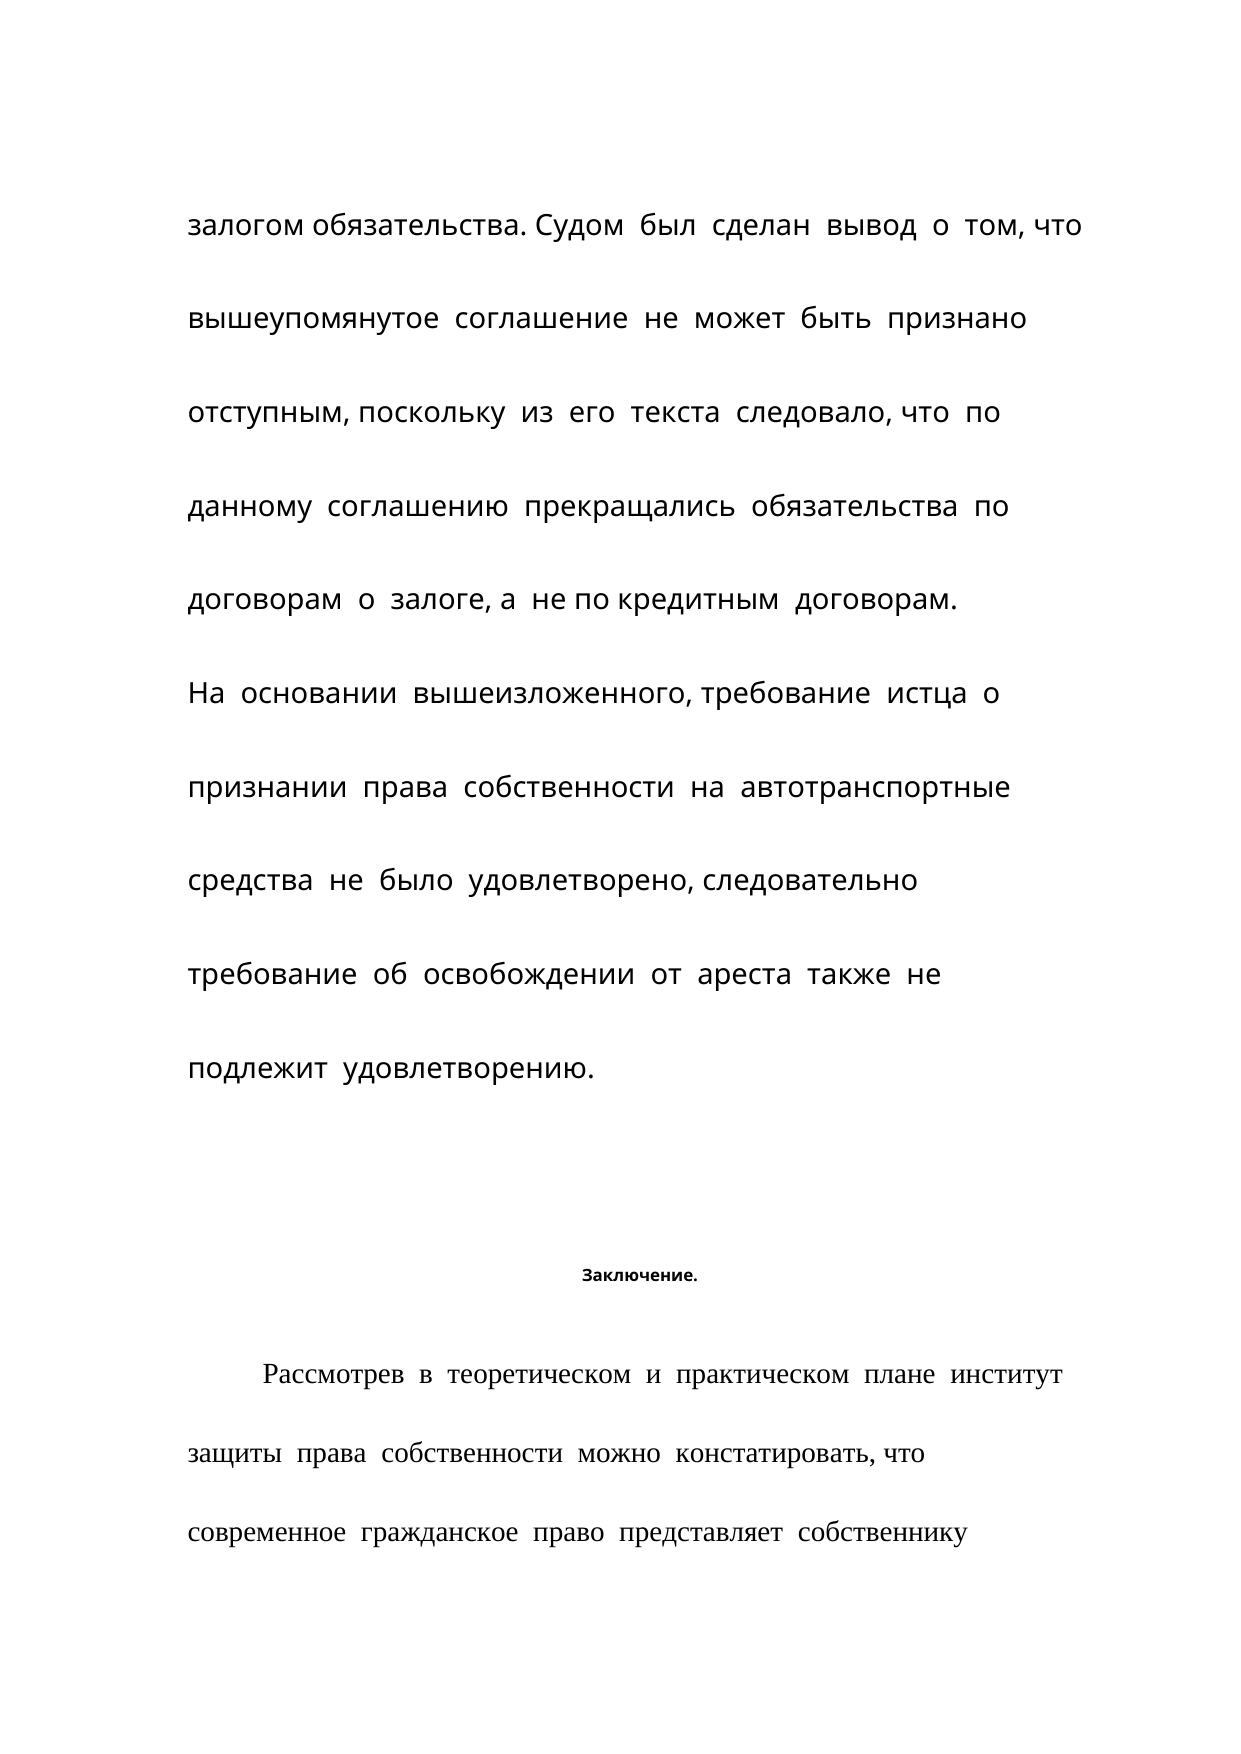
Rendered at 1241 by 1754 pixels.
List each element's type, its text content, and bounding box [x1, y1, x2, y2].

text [187, 150, 1092, 618]
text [187, 1310, 1092, 1547]
subtitle Заключение. [187, 1246, 1092, 1286]
text На основании вышеизложенного, требование истца о признании права собственности на автотранспортные средства не было удовлетворено, следовательно требование об освобождении от ареста также не подлежит удовлетворению. [187, 618, 1092, 1086]
